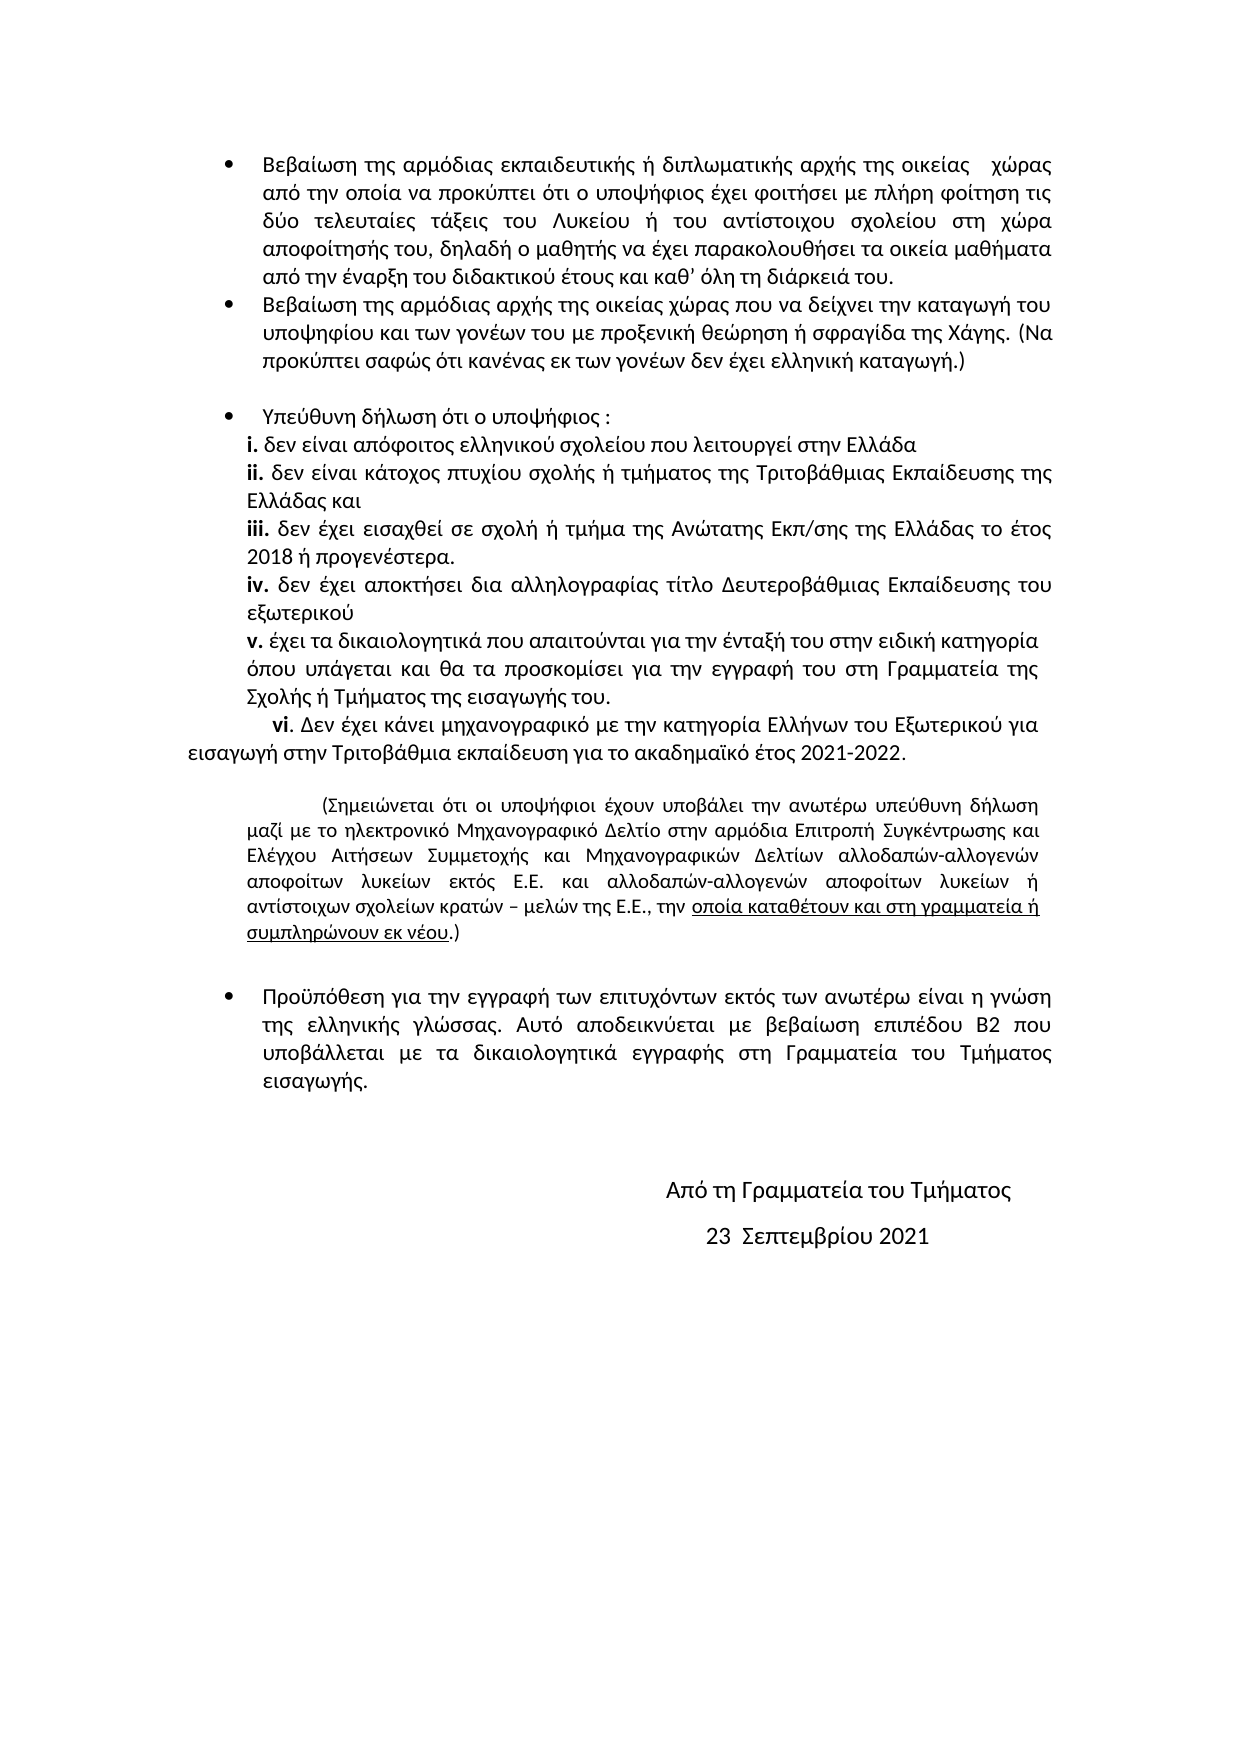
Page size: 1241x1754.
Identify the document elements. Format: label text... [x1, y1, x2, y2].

text i. δεν είναι απόφοιτος ελληνικού σχολείου που λειτουργεί στην Ελλάδα [247, 430, 1053, 458]
text iii. δεν έχει εισαχθεί σε σχολή ή τμήμα της Ανώτατης Εκπ/σης της Ελλάδας το έτος 2018 ή προγενέστερα. [247, 514, 1053, 570]
list Υπεύθυνη δήλωση ότι ο υποψήφιος : [225, 402, 1053, 430]
list Προϋπόθεση για την εγγραφή των επιτυχόντων εκτός των ανωτέρω είναι η γνώση της ελληνικής γλώσσας. Αυτό αποδεικνύεται με βεβαίωση επιπέδου Β2 που υποβάλλεται με τα δικαιολογητικά εγγραφής στη Γραμματεία του Τμήματος εισαγωγής. [225, 982, 1053, 1094]
text vi. Δεν έχει κάνει μηχανογραφικό με την κατηγορία Ελλήνων του Εξωτερικού για εισαγωγή στην Τριτοβάθμια εκπαίδευση για το ακαδημαϊκό έτος 2021-2022. [187, 710, 1040, 766]
text 23 Σεπτεμβρίου 2021 [225, 1220, 1053, 1251]
text (Σημειώνεται ότι οι υποψήφιοι έχουν υποβάλει την ανωτέρω υπεύθυνη δήλωση μαζί με το ηλεκτρονικό Μηχανογραφικό Δελτίο στην αρμόδια Επιτροπή Συγκέντρωσης και Ελέγχου Αιτήσεων Συμμετοχής και Μηχανογραφικών Δελτίων αλλοδαπών-αλλογενών αποφοίτων λυκείων εκτός Ε.Ε. και αλλοδαπών-αλλογενών αποφοίτων λυκείων ή αντίστοιχων σχολείων κρατών – μελών της Ε.Ε., την οποία καταθέτουν και στη γραμματεία ή συμπληρώνουν εκ νέου.) [247, 792, 1040, 944]
text ii. δεν είναι κάτοχος πτυχίου σχολής ή τμήματος της Τριτοβάθμιας Εκπαίδευσης της Ελλάδας και [247, 458, 1053, 514]
list Βεβαίωση της αρμόδιας αρχής της οικείας χώρας που να δείχνει την καταγωγή του υποψηφίου και των γονέων του με προξενική θεώρηση ή σφραγίδα της Χάγης. (Να προκύπτει σαφώς ότι κανένας εκ των γονέων δεν έχει ελληνική καταγωγή.) [225, 290, 1053, 374]
text Από τη Γραμματεία του Τμήματος [225, 1175, 1053, 1205]
text v. έχει τα δικαιολογητικά που απαιτούνται για την ένταξή του στην ειδική κατηγορία όπου υπάγεται και θα τα προσκομίσει για την εγγραφή του στη Γραμματεία της Σχολής ή Τμήματος της εισαγωγής του. [247, 626, 1040, 710]
text iv. δεν έχει αποκτήσει δια αλληλογραφίας τίτλο Δευτεροβάθμιας Εκπαίδευσης του εξωτερικού [247, 570, 1053, 626]
list Βεβαίωση της αρμόδιας εκπαιδευτικής ή διπλωματικής αρχής της οικείας χώρας από την οποία να προκύπτει ότι ο υποψήφιος έχει φοιτήσει με πλήρη φοίτηση τις δύο τελευταίες τάξεις του Λυκείου ή του αντίστοιχου σχολείου στη χώρα αποφοίτησής του, δηλαδή ο μαθητής να έχει παρακολουθήσει τα οικεία μαθήματα από την έναρξη του διδακτικού έτους και καθ’ όλη τη διάρκειά του. [225, 150, 1053, 290]
